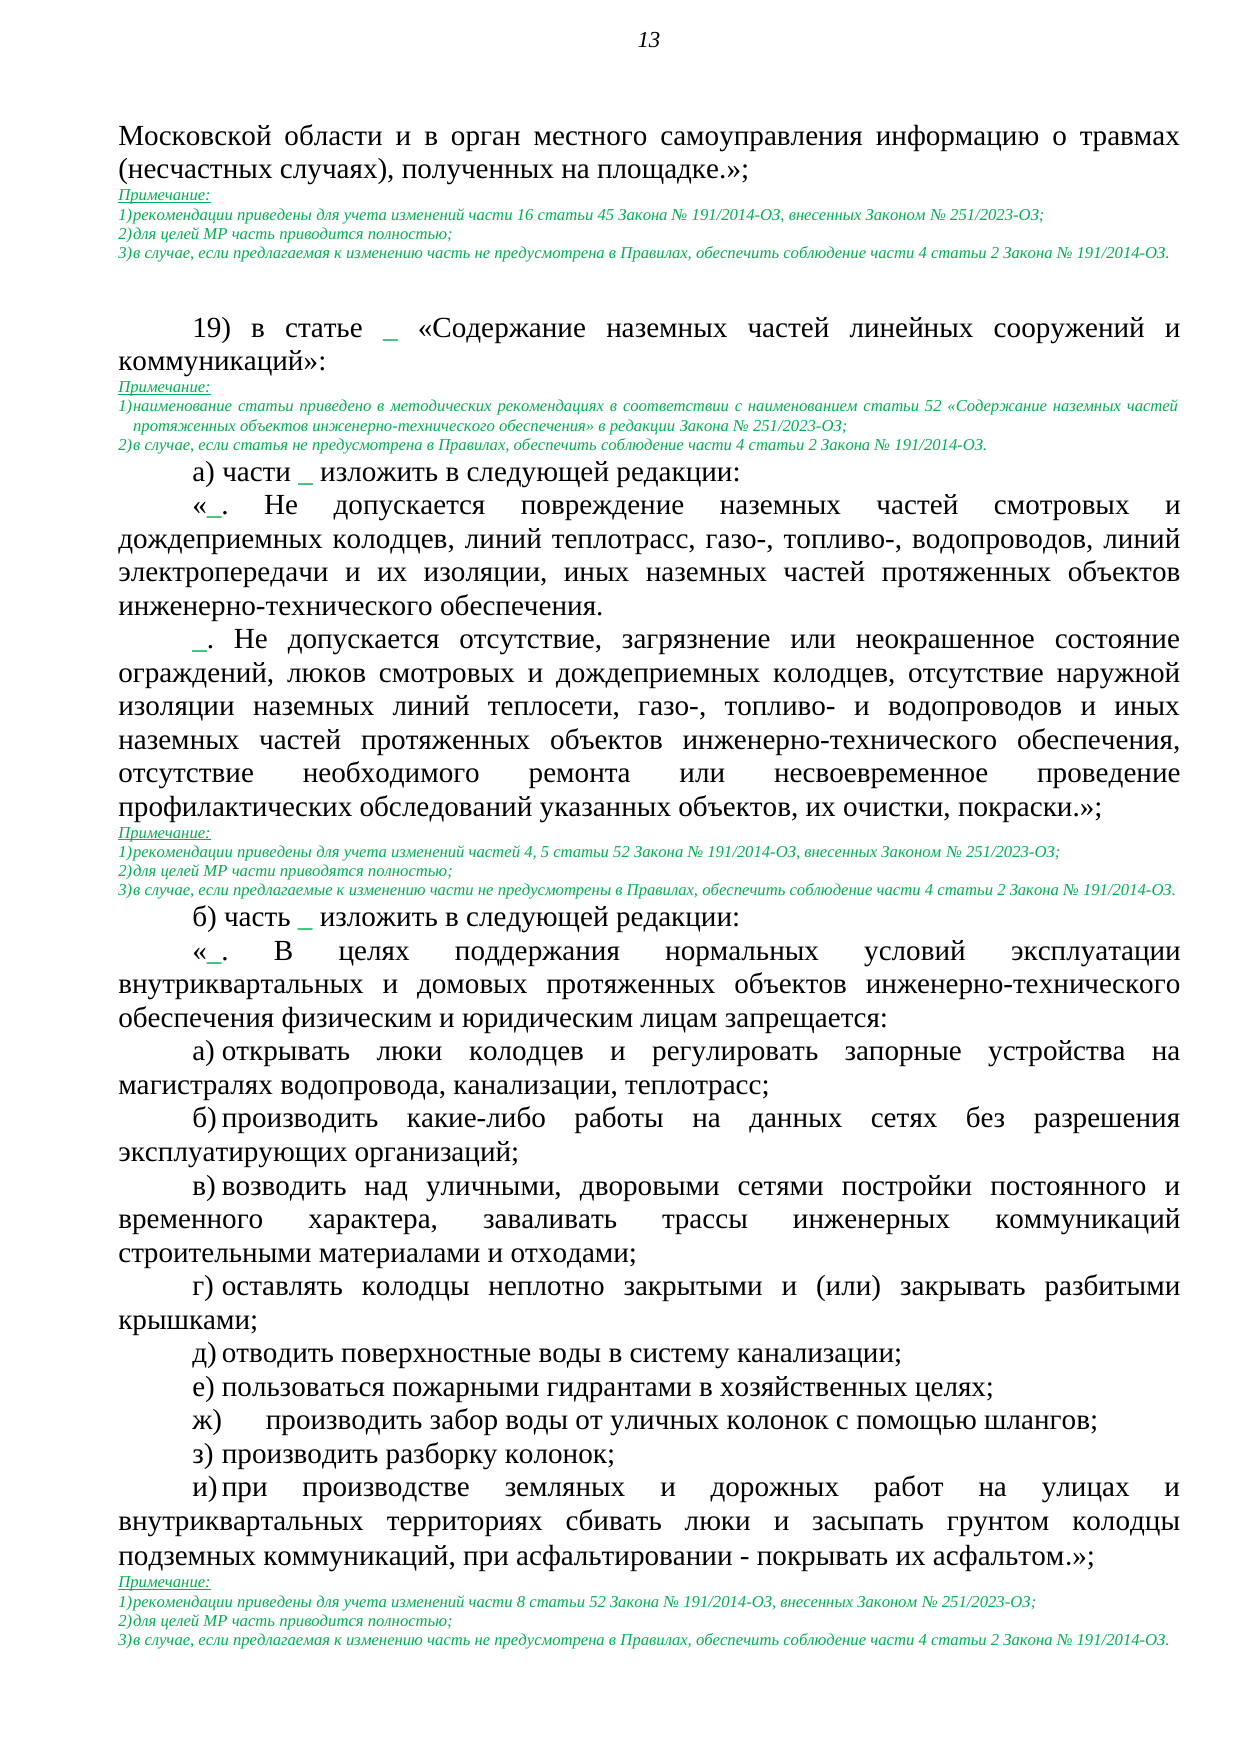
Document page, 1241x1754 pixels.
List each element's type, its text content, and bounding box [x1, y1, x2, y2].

list рекомендации приведены для учета изменений части 16 статьи 45 Закона № 191/2014-ОЗ, внесенных Законом № 251/2023-ОЗ; [118, 204, 1181, 223]
list открывать люки колодцев и регулировать запорные устройства на магистралях водопровода, канализации, теплотрасс; [118, 1033, 1181, 1101]
list для целей МР часть приводится полностью; [118, 1611, 1181, 1630]
list для целей МР часть приводится полностью; [118, 223, 1181, 243]
list при производстве земляных и дорожных работ на улицах и внутриквартальных территориях сбивать люки и засыпать грунтом колодцы подземных коммуникаций, при асфальтировании - покрывать их асфальтом.»; [118, 1469, 1181, 1572]
list в случае, если статья не предусмотрена в Правилах, обеспечить соблюдение части 4 статьи 2 Закона № 191/2014-ОЗ. [118, 434, 1181, 454]
list рекомендации приведены для учета изменений части 8 статьи 52 Закона № 191/2014-ОЗ, внесенных Законом № 251/2023-ОЗ; [118, 1591, 1181, 1611]
list наименование статьи приведено в методических рекомендациях в соответствии с наименованием статьи 52 «Содержание наземных частей протяженных объектов инженерно-технического обеспечения» в редакции Закона № 251/2023-ОЗ; [118, 396, 1181, 434]
text а) части _ изложить в следующей редакции: [118, 454, 1181, 487]
list производить разборку колонок; [118, 1436, 1181, 1469]
list рекомендации приведены для учета изменений частей 4, 5 статьи 52 Закона № 191/2014-ОЗ, внесенных Законом № 251/2023-ОЗ; [118, 842, 1181, 861]
list отводить поверхностные воды в систему канализации; [118, 1335, 1181, 1369]
list возводить над уличными, дворовыми сетями постройки постоянного и временного характера, заваливать трассы инженерных коммуникаций строительными материалами и отходами; [118, 1168, 1181, 1268]
text б) часть _ изложить в следующей редакции: [118, 899, 1181, 933]
list в случае, если предлагаемая к изменению часть не предусмотрена в Правилах, обеспечить соблюдение части 4 статьи 2 Закона № 191/2014-ОЗ. [118, 1630, 1181, 1649]
text Примечание: [118, 823, 1181, 842]
text Примечание: [118, 185, 1181, 204]
list для целей МР части приводятся полностью; [118, 861, 1181, 880]
text Примечание: [118, 1572, 1181, 1591]
text 19) в статье _ «Содержание наземных частей линейных сооружений и коммуникаций»: [118, 310, 1181, 377]
text «_. В целях поддержания нормальных условий эксплуатации внутриквартальных и домовых протяженных объектов инженерно-технического обеспечения физическим и юридическим лицам запрещается: [118, 933, 1181, 1033]
list оставлять колодцы неплотно закрытыми и (или) закрывать разбитыми крышками; [118, 1268, 1181, 1335]
text «_. Не допускается повреждение наземных частей смотровых и дождеприемных колодцев, линий теплотрасс, газо-, топливо-, водопроводов, линий электропередачи и их изоляции, иных наземных частей протяженных объектов инженерно-технического обеспечения. [118, 487, 1181, 621]
list в случае, если предлагаемые к изменению части не предусмотрены в Правилах, обеспечить соблюдение части 4 статьи 2 Закона № 191/2014-ОЗ. [118, 880, 1181, 899]
text _. Не допускается отсутствие, загрязнение или неокрашенное состояние ограждений, люков смотровых и дождеприемных колодцев, отсутствие наружной изоляции наземных линий теплосети, газо-, топливо- и водопроводов и иных наземных частей протяженных объектов инженерно-технического обеспечения, отсутствие необходимого ремонта или несвоевременное проведение профилактических обследований указанных объектов, их очистки, покраски.»; [118, 621, 1181, 823]
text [118, 118, 1181, 185]
text Примечание: [118, 377, 1181, 396]
list пользоваться пожарными гидрантами в хозяйственных целях; [118, 1369, 1181, 1402]
list производить какие-либо работы на данных сетях без разрешения эксплуатирующих организаций; [118, 1101, 1181, 1168]
list производить забор воды от уличных колонок с помощью шлангов; [118, 1402, 1181, 1436]
list в случае, если предлагаемая к изменению часть не предусмотрена в Правилах, обеспечить соблюдение части 4 статьи 2 Закона № 191/2014-ОЗ. [118, 243, 1181, 262]
